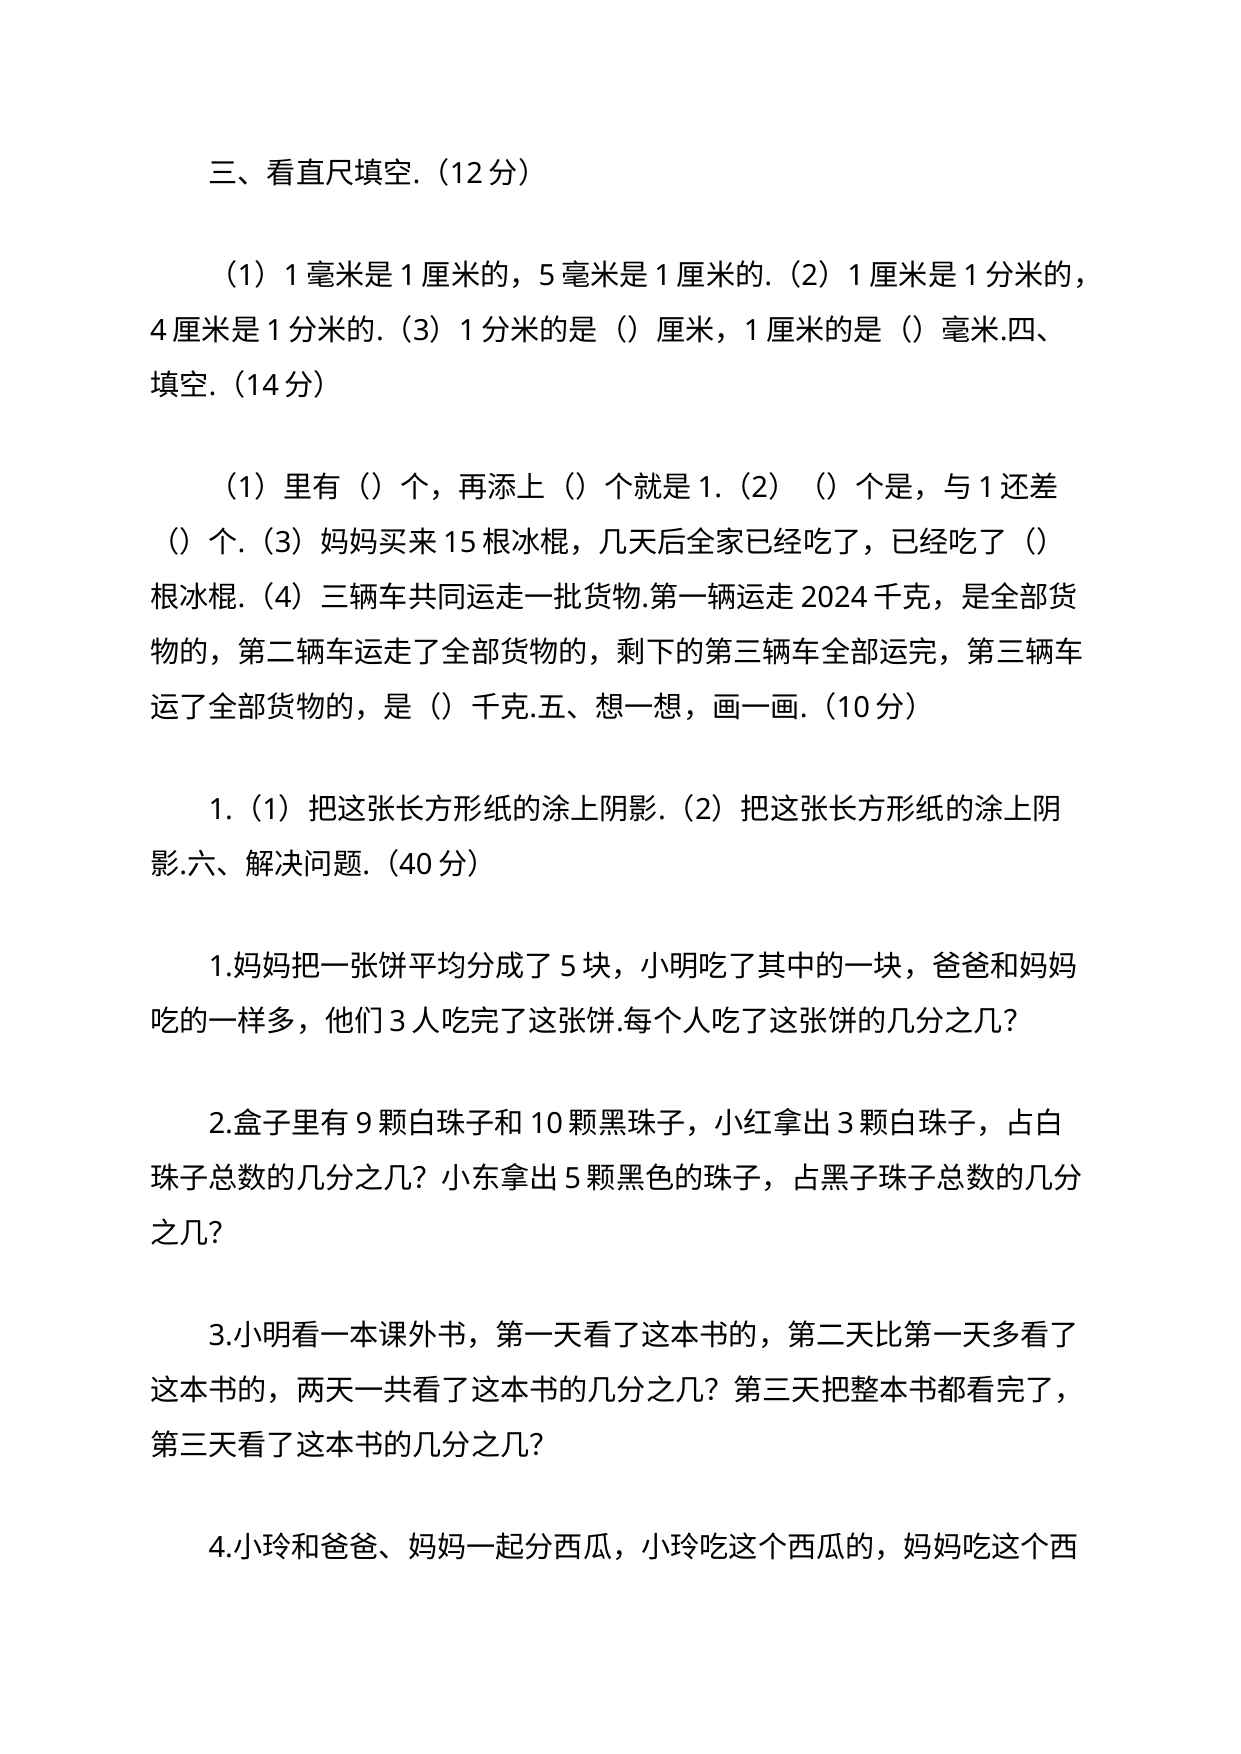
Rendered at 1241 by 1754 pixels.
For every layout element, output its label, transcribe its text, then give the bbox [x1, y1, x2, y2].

text 3.小明看一本课外书，第一天看了这本书的，第二天比第一天多看了这本书的，两天一共看了这本书的几分之几？第三天把整本书都看完了，第三天看了这本书的几分之几？ [150, 1312, 1090, 1464]
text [150, 1523, 1090, 1566]
text 1.（1）把这张长方形纸的涂上阴影.（2）把这张长方形纸的涂上阴影.六、解决问题.（40分） [150, 786, 1090, 883]
text 2.盒子里有9颗白珠子和10颗黑珠子，小红拿出3颗白珠子，占白珠子总数的几分之几？小东拿出5颗黑色的珠子，占黑子珠子总数的几分之几？ [150, 1100, 1090, 1252]
text （1）1毫米是1厘米的，5毫米是1厘米的.（2）1厘米是1分米的，4厘米是1分米的.（3）1分米的是（）厘米，1厘米的是（）毫米.四、填空.（14分） [150, 252, 1090, 404]
text 三、看直尺填空.（12分） [150, 150, 1090, 192]
text 1.妈妈把一张饼平均分成了5块，小明吃了其中的一块，爸爸和妈妈吃的一样多，他们3人吃完了这张饼.每个人吃了这张饼的几分之几？ [150, 943, 1090, 1040]
text （1）里有（）个，再添上（）个就是1.（2）（）个是，与1还差（）个.（3）妈妈买来15根冰棍，几天后全家已经吃了，已经吃了（）根冰棍.（4）三辆车共同运走一批货物.第一辆运走2024千克，是全部货物的，第二辆车运走了全部货物的，剩下的第三辆车全部运完，第三辆车运了全部货物的，是（）千克.五、想一想，画一画.（10分） [150, 464, 1090, 726]
